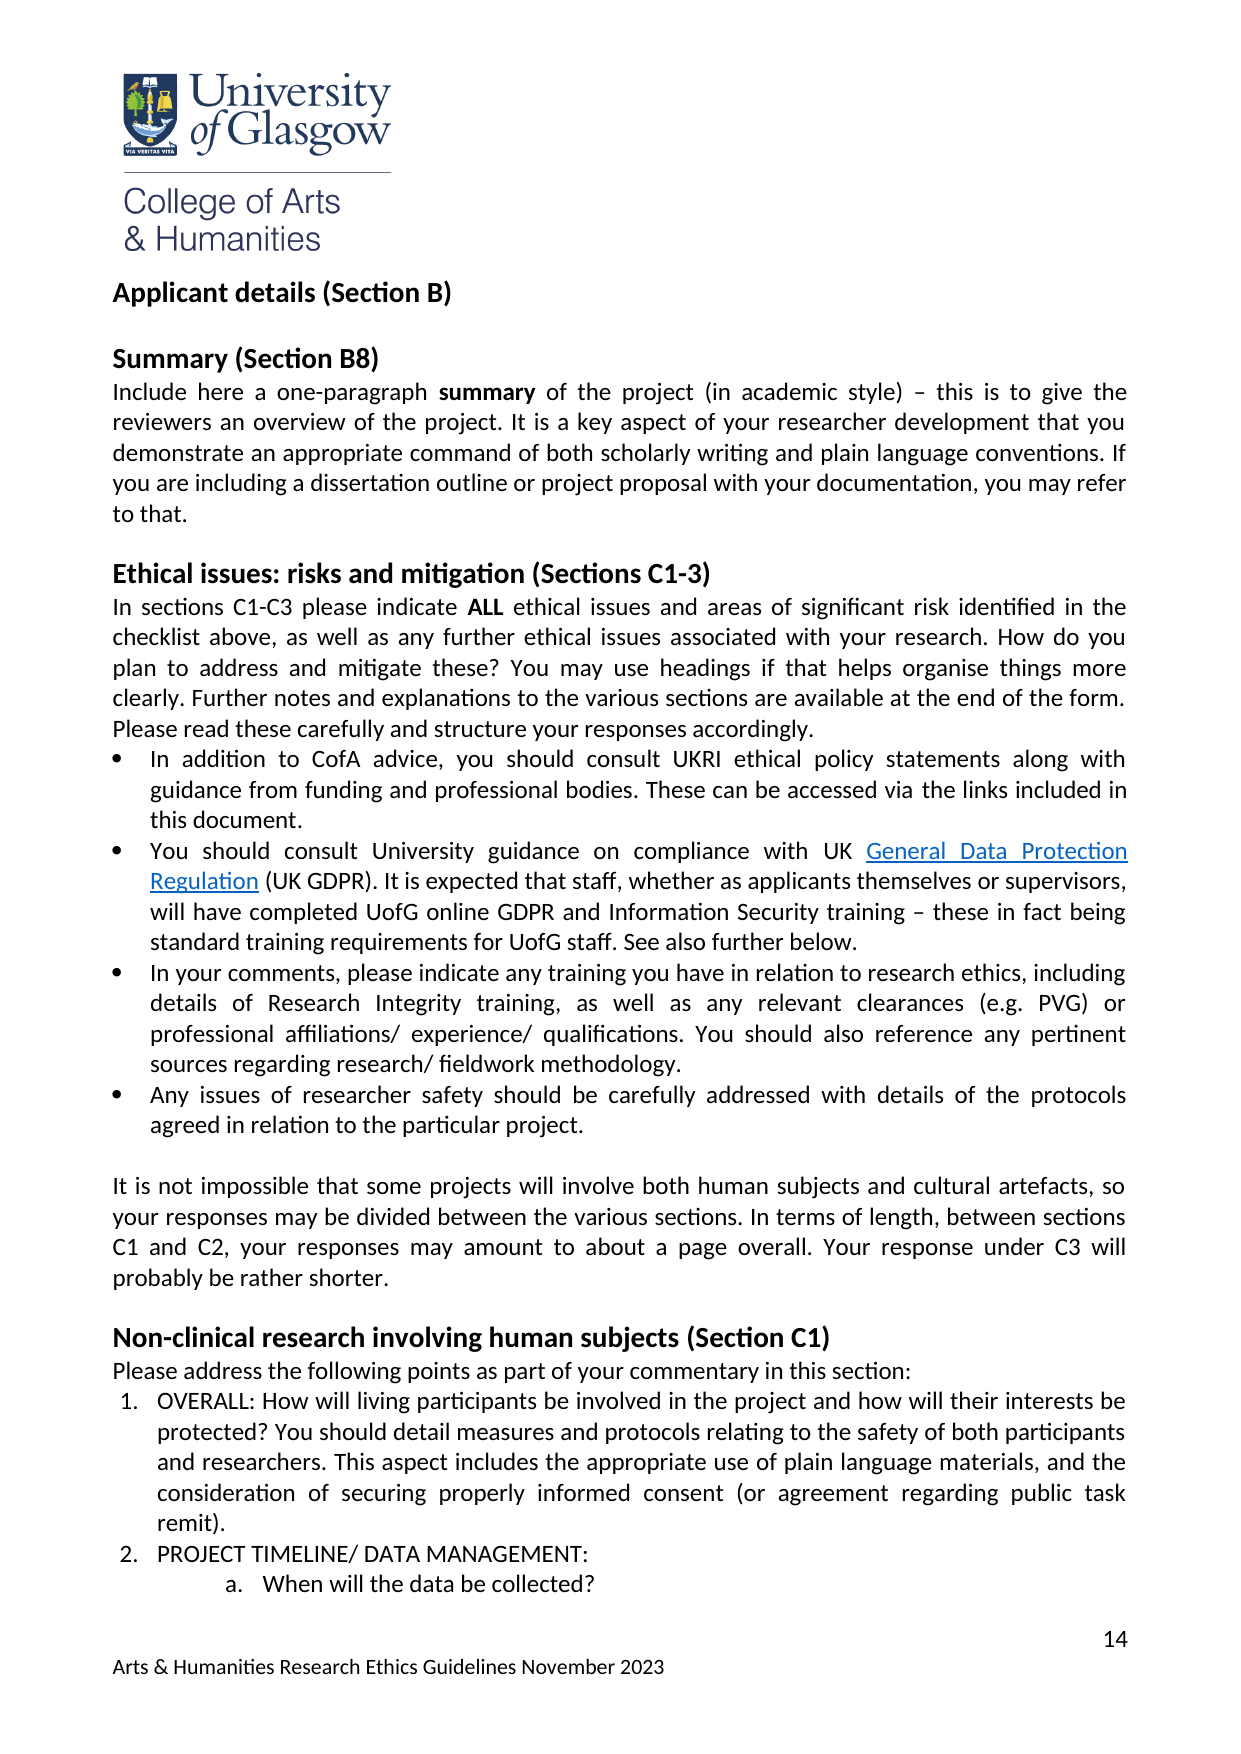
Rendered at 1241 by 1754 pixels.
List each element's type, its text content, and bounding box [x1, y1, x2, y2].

text Non-clinical research involving human subjects (Section C1) [112, 1319, 1128, 1355]
picture [123, 73, 392, 251]
text Summary (Section B8) [112, 340, 1128, 376]
text Applicant details (Section B) [112, 274, 1128, 309]
list Any issues of researcher safety should be carefully addressed with details of the protocols agreed in relation to the particular project. [112, 1079, 1128, 1140]
text It is not impossible that some projects will involve both human subjects and cultural artefacts, so your responses may be divided between the various sections. In terms of length, between sections C1 and C2, your responses may amount to about a page overall. Your response under C3 will probably be rather shorter. [112, 1171, 1128, 1293]
text In sections C1-C3 please indicate ALL ethical issues and areas of significant risk identified in the checklist above, as well as any further ethical issues associated with your research. How do you plan to address and mitigate these? You may use headings if that helps organise things more clearly. Further notes and explanations to the various sections are available at the end of the form. Please read these carefully and structure your responses accordingly. [112, 591, 1128, 743]
list OVERALL: How will living participants be involved in the project and how will their interests be protected? You should detail measures and protocols relating to the safety of both participants and researchers. This aspect includes the appropriate use of plain language materials, and the consideration of securing properly informed consent (or agreement regarding public task remit). [119, 1385, 1128, 1538]
text Include here a one-paragraph summary of the project (in academic style) – this is to give the reviewers an overview of the project. It is a key aspect of your researcher development that you demonstrate an appropriate command of both scholarly writing and plain language conventions. If you are including a dissertation outline or project proposal with your documentation, you may refer to that. [112, 376, 1128, 528]
text Ethical issues: risks and mitigation (Sections C1-3) [112, 555, 1128, 591]
list You should consult University guidance on compliance with UK General Data Protection Regulation (UK GDPR). It is expected that staff, whether as applicants themselves or supervisors, will have completed UofG online GDPR and Information Security training – these in fact being standard training requirements for UofG staff. See also further below. [112, 835, 1128, 957]
list In your comments, please indicate any training you have in relation to research ethics, including details of Research Integrity training, as well as any relevant clearances (e.g. PVG) or professional affiliations/ experience/ qualifications. You should also reference any pertinent sources regarding research/ fieldwork methodology. [112, 957, 1128, 1079]
list In addition to CofA advice, you should consult UKRI ethical policy statements along with guidance from funding and professional bodies. These can be accessed via the links included in this document. [112, 743, 1128, 835]
list PROJECT TIMELINE/ DATA MANAGEMENT: [119, 1538, 1128, 1568]
list When will the data be collected? [225, 1568, 1128, 1599]
text Please address the following points as part of your commentary in this section: [112, 1355, 1128, 1385]
